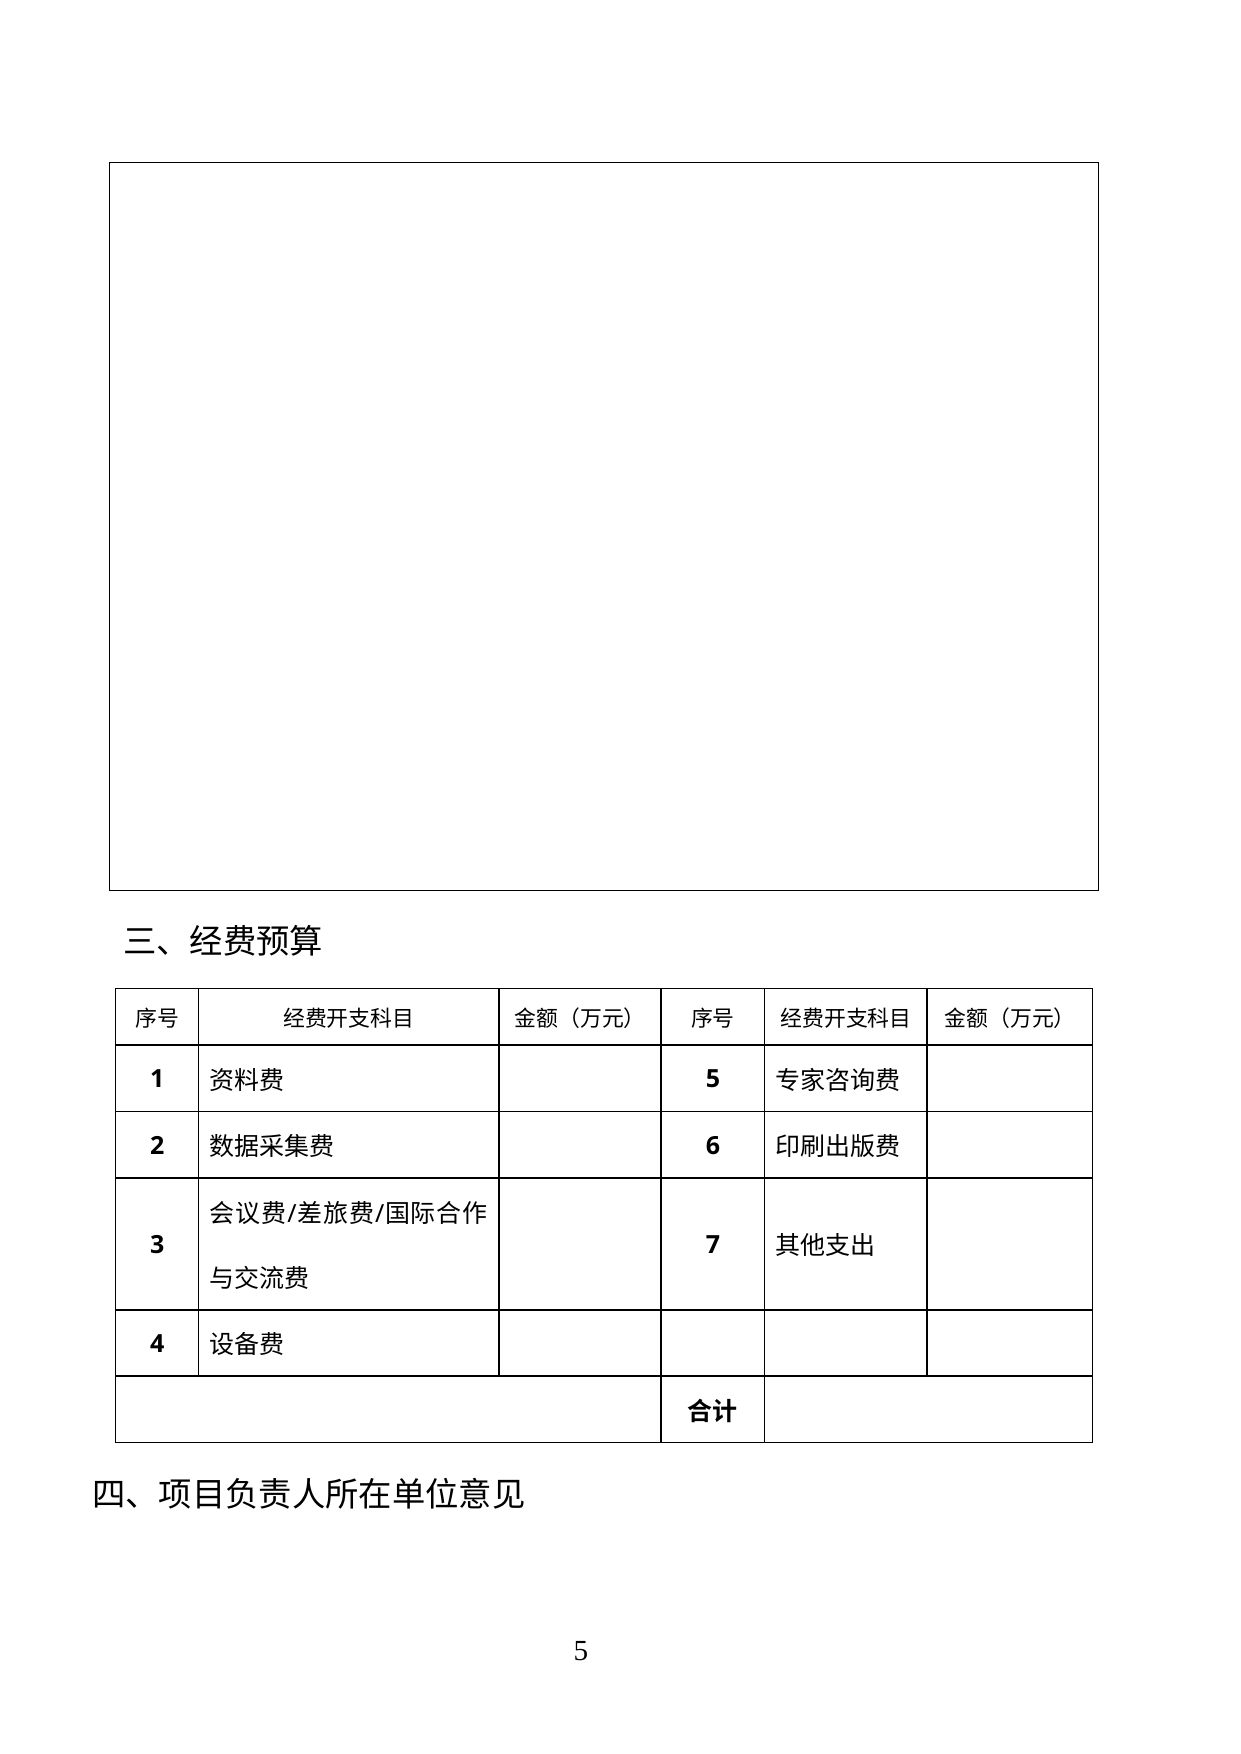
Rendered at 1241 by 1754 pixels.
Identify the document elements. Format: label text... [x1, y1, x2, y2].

table_cell 5 [662, 1046, 764, 1111]
table_cell 4 [116, 1311, 198, 1375]
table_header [110, 163, 1098, 890]
table_cell 1 [116, 1046, 198, 1111]
table_cell 7 [662, 1179, 764, 1309]
table_cell 3 [116, 1179, 198, 1309]
table_cell [765, 1377, 1092, 1442]
table_cell [928, 1179, 1092, 1309]
table_cell [500, 1046, 660, 1111]
table_cell 会议费/差旅费/国际合作与交流费 [199, 1179, 498, 1309]
table_cell 6 [662, 1112, 764, 1177]
table_cell 资料费 [199, 1046, 498, 1111]
table_cell [500, 1112, 660, 1177]
table_cell [500, 1179, 660, 1309]
table_cell [928, 1046, 1092, 1111]
table_cell 印刷出版费 [765, 1112, 926, 1177]
table_cell [765, 1311, 926, 1375]
table_cell 专家咨询费 [765, 1046, 926, 1111]
table_cell [928, 1112, 1092, 1177]
table_cell 设备费 [199, 1311, 498, 1375]
table_header 序号 [662, 989, 764, 1044]
table_cell 2 [116, 1112, 198, 1177]
text 四、项目负责人所在单位意见 [58, 1459, 1195, 1524]
table_cell [116, 1377, 660, 1442]
table_cell 其他支出 [765, 1179, 926, 1309]
table_header 金额（万元） [928, 989, 1092, 1044]
table_cell [662, 1311, 764, 1375]
table_header 序号 [116, 989, 198, 1044]
table_cell [500, 1311, 660, 1375]
table_header 经费开支科目 [765, 989, 926, 1044]
table_cell 数据采集费 [199, 1112, 498, 1177]
table_header 金额（万元） [500, 989, 660, 1044]
table_cell 合计 [662, 1377, 764, 1442]
table_header 经费开支科目 [199, 989, 498, 1044]
table_cell [928, 1311, 1092, 1375]
text 三、经费预算 [123, 907, 1195, 972]
